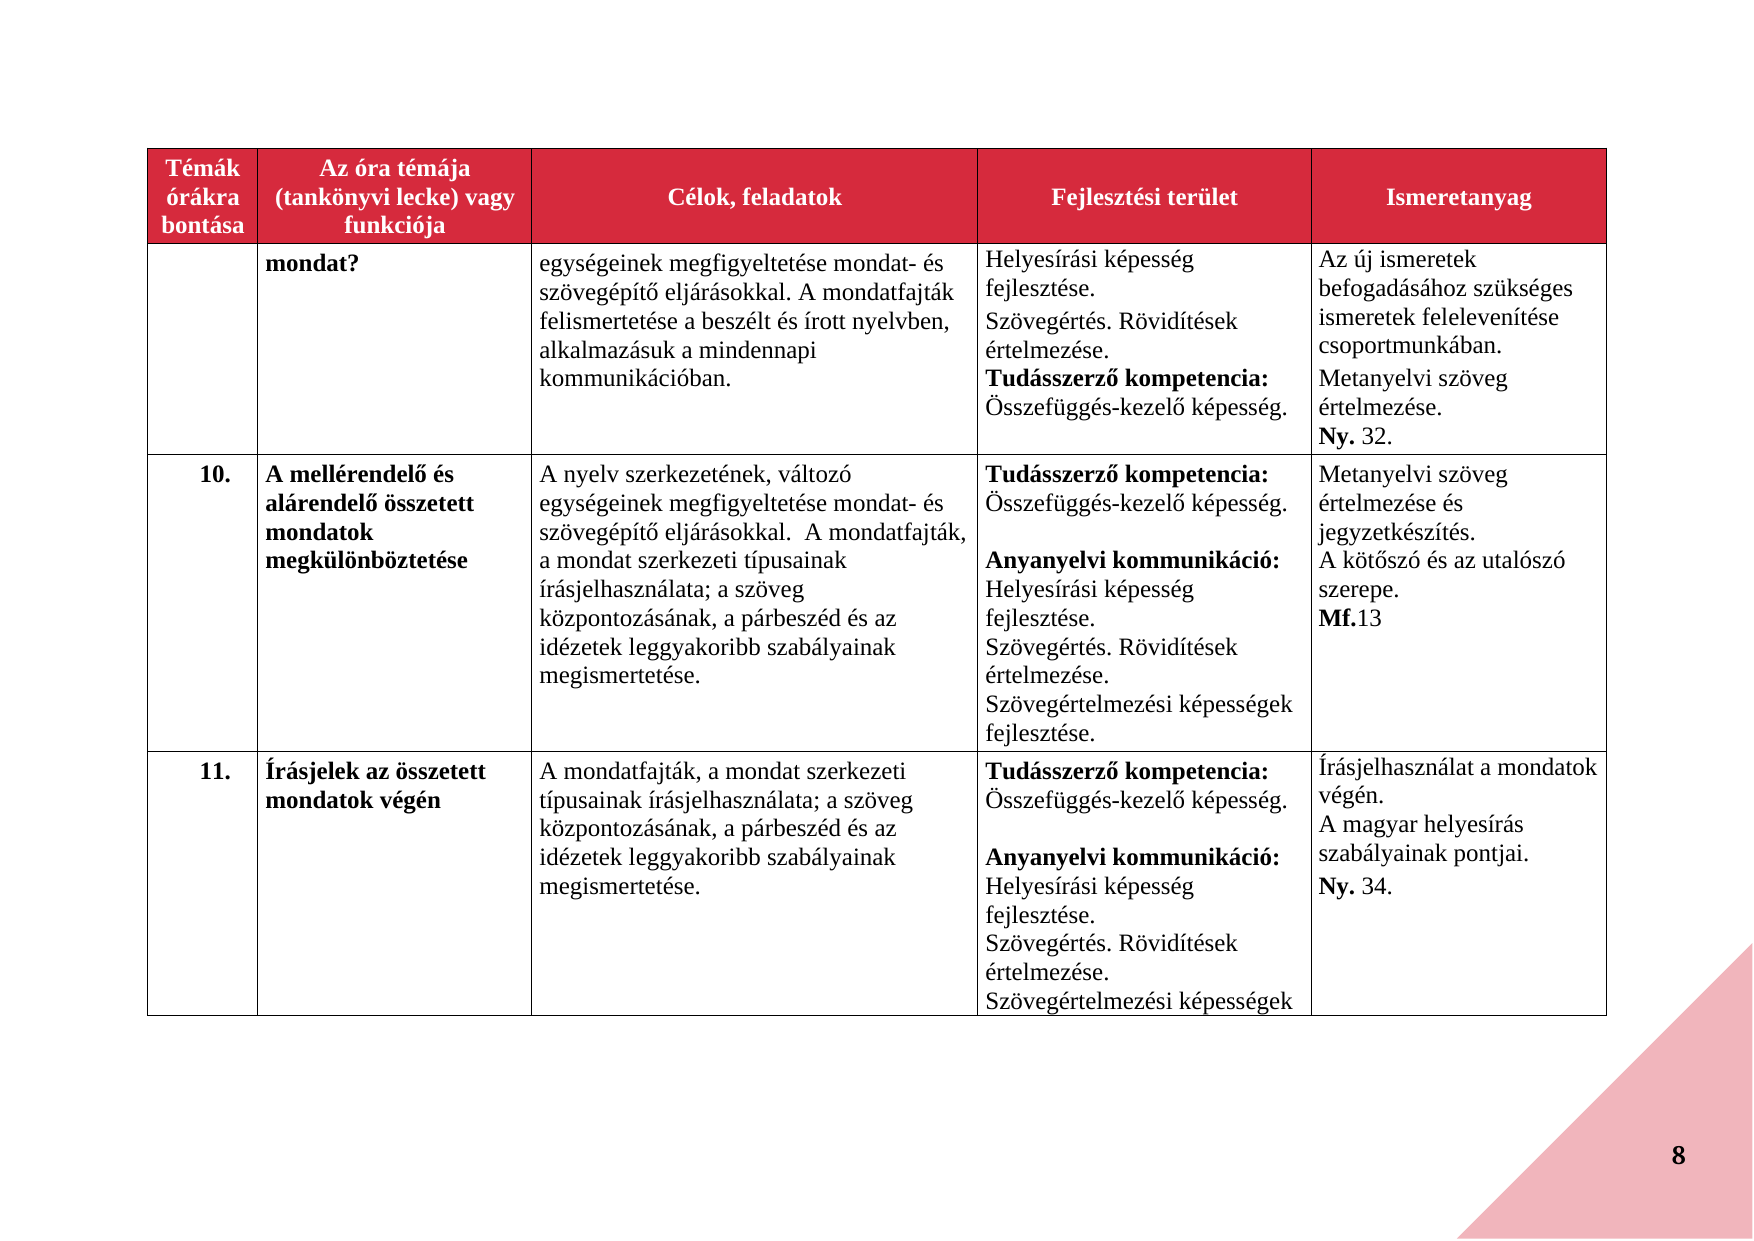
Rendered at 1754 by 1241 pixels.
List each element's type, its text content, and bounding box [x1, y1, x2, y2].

table_cell Írásjelek az összetett mondatok végén [258, 752, 531, 1015]
table_header Ismeretanyag [1312, 149, 1606, 243]
table_cell A mellérendelő és alárendelő összetett mondatok megkülönböztetése [258, 455, 531, 751]
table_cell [1312, 244, 1606, 454]
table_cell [978, 752, 1311, 1015]
table_cell [148, 455, 257, 751]
table_cell [148, 752, 257, 1015]
table_header Célok, feladatok [532, 149, 977, 243]
table_header Fejlesztési terület [978, 149, 1311, 243]
table_cell Metanyelvi szöveg értelmezése és jegyzetkészítés. A kötőszó és az utalószó szerepe. Mf.13 [1312, 455, 1606, 751]
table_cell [1312, 752, 1606, 1015]
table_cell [978, 244, 1311, 454]
table_cell [148, 244, 257, 454]
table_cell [532, 244, 977, 454]
table_cell Egyszerű vagy összetett mondat? [258, 244, 531, 454]
table_header Az óra témája (tankönyvi lecke) vagy funkciója [258, 149, 531, 243]
table_cell A nyelv szerkezetének, változó egységeinek megfigyeltetése mondat- és szövegépítő eljárásokkal. A mondatfajták, a mondat szerkezeti típusainak írásjelhasználata; a szöveg központozásának, a párbeszéd és az idézetek leggyakoribb szabályainak megismertetése. [532, 455, 977, 751]
table_header Témák órákra bontása [148, 149, 257, 243]
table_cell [532, 752, 977, 1015]
